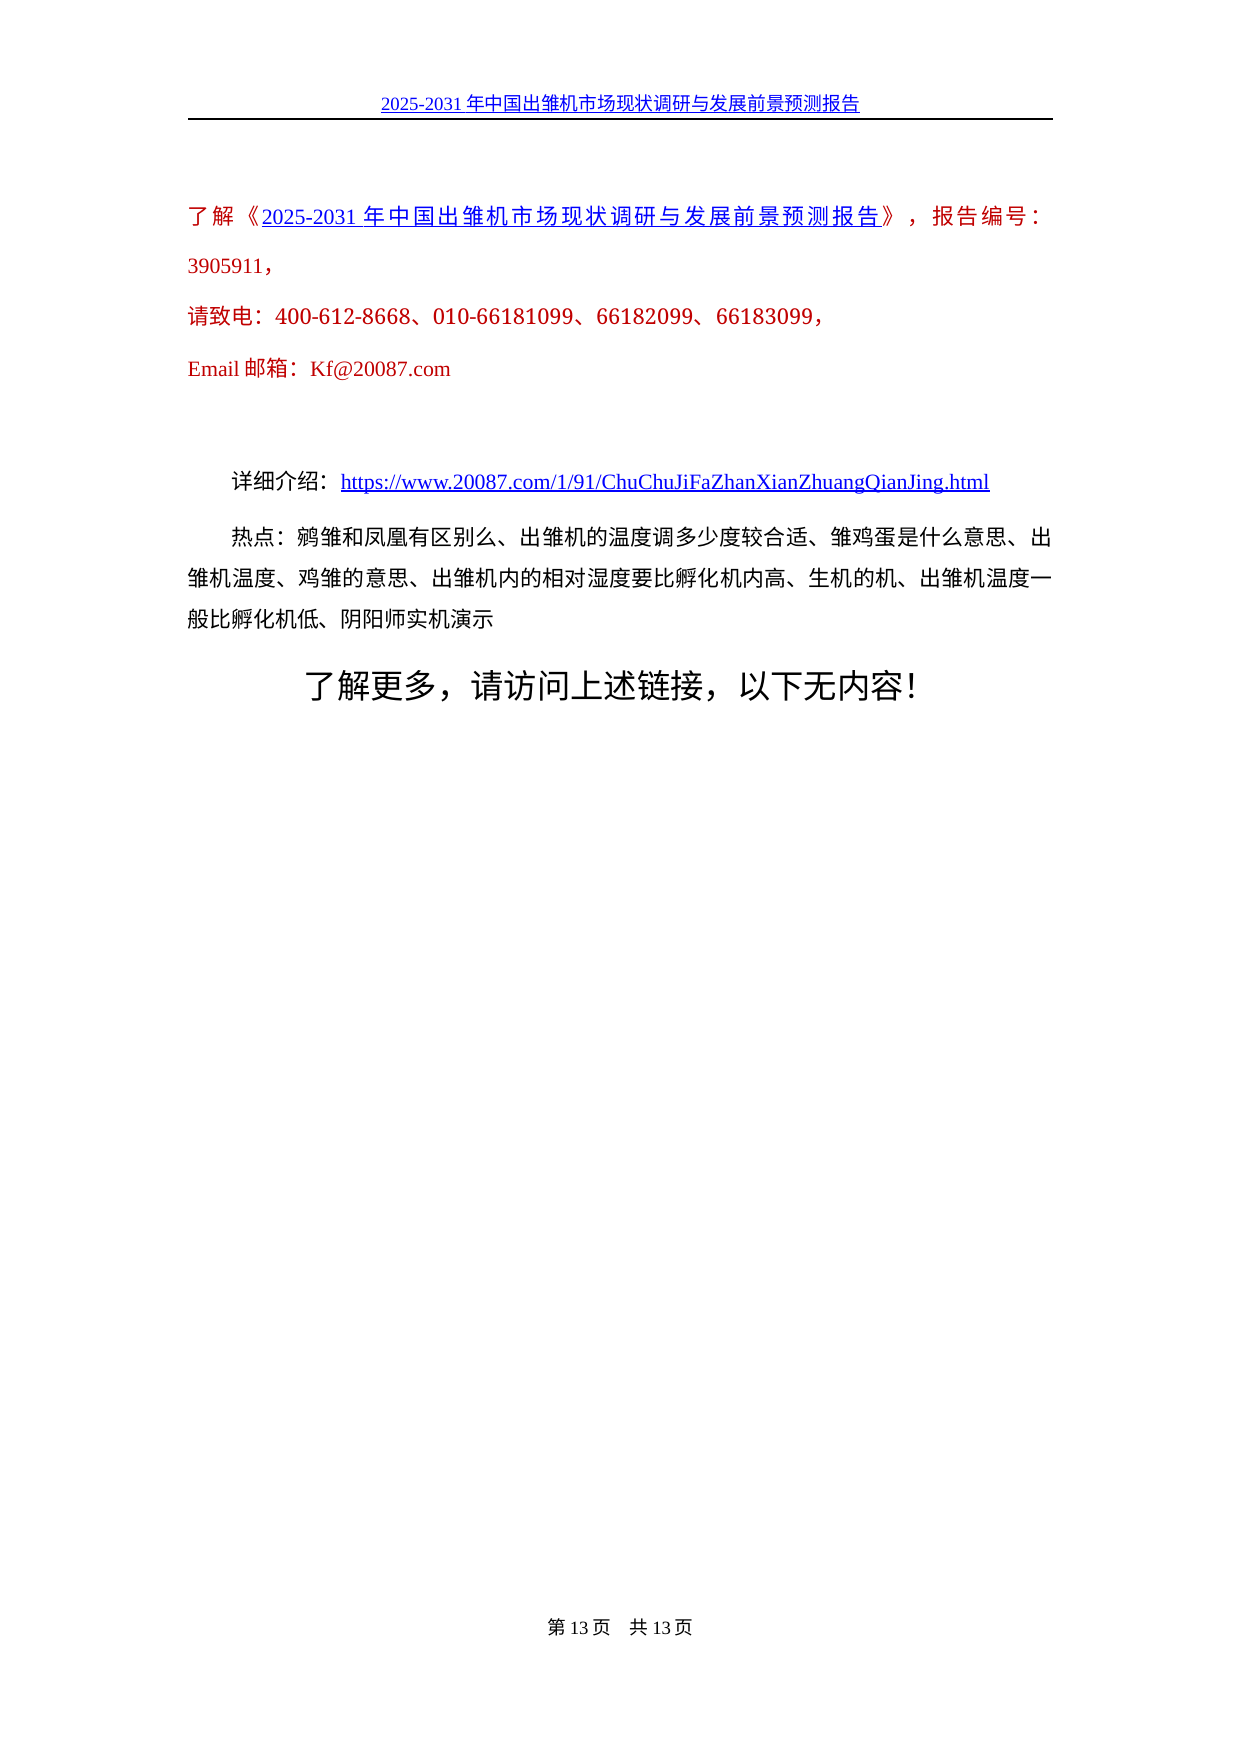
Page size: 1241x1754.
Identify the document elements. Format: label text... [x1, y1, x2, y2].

text Email邮箱：Kf@20087.com [187, 350, 1053, 383]
title 了解更多，请访问上述链接，以下无内容！ [187, 651, 1053, 716]
text 请致电：400-612-8668、010-66181099、66182099、66183099， [187, 299, 1053, 331]
text 详细介绍：https://www.20087.com/1/91/ChuChuJiFaZhanXianZhuangQianJing.html [187, 463, 1053, 496]
text 了解《2025-2031年中国出雏机市场现状调研与发展前景预测报告》，报告编号：3905911， [187, 198, 1053, 280]
text 热点：鹓雏和凤凰有区别么、出雏机的温度调多少度较合适、雏鸡蛋是什么意思、出雏机温度、鸡雏的意思、出雏机内的相对湿度要比孵化机内高、生机的机、出雏机温度一般比孵化机低、阴阳师实机演示 [187, 520, 1053, 634]
